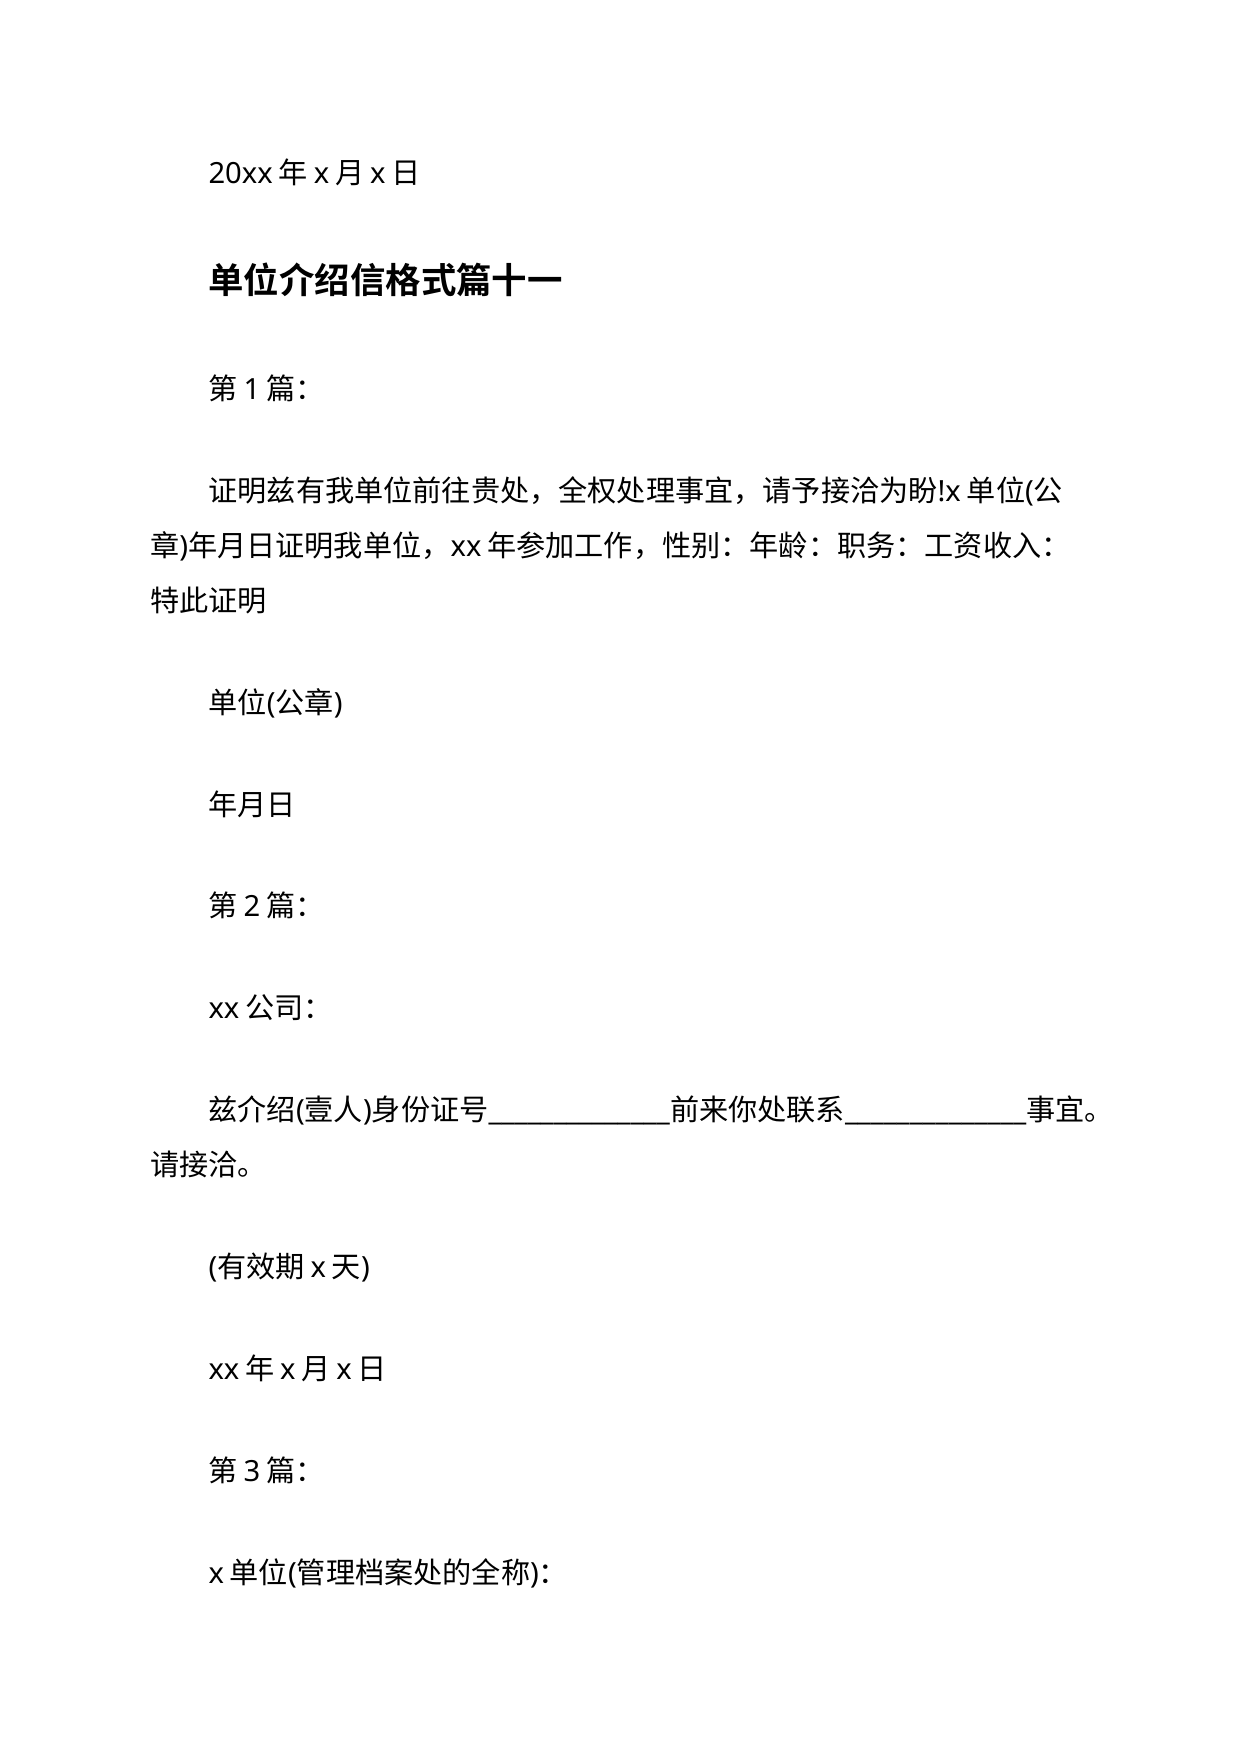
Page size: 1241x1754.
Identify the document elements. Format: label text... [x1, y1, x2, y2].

text 20xx年x月x日 [150, 150, 1090, 192]
text 证明兹有我单位前往贵处，全权处理事宜，请予接洽为盼!x单位(公章)年月日证明我单位，xx年参加工作，性别：年龄：职务：工资收入： 特此证明 [150, 467, 1090, 620]
text 单位介绍信格式篇十一 [150, 252, 1090, 303]
text (有效期x天) [150, 1244, 1090, 1286]
text 年月日 [150, 781, 1090, 823]
text 兹介绍(壹人)身份证号______________前来你处联系______________事宜。请接洽。 [150, 1087, 1090, 1184]
text 单位(公章) [150, 679, 1090, 722]
text 第3篇： [150, 1448, 1090, 1490]
text 第1篇： [150, 365, 1090, 408]
text xx公司： [150, 985, 1090, 1027]
text x单位(管理档案处的全称)： [150, 1549, 1090, 1592]
text xx年x月x日 [150, 1346, 1090, 1388]
text 第2篇： [150, 883, 1090, 925]
